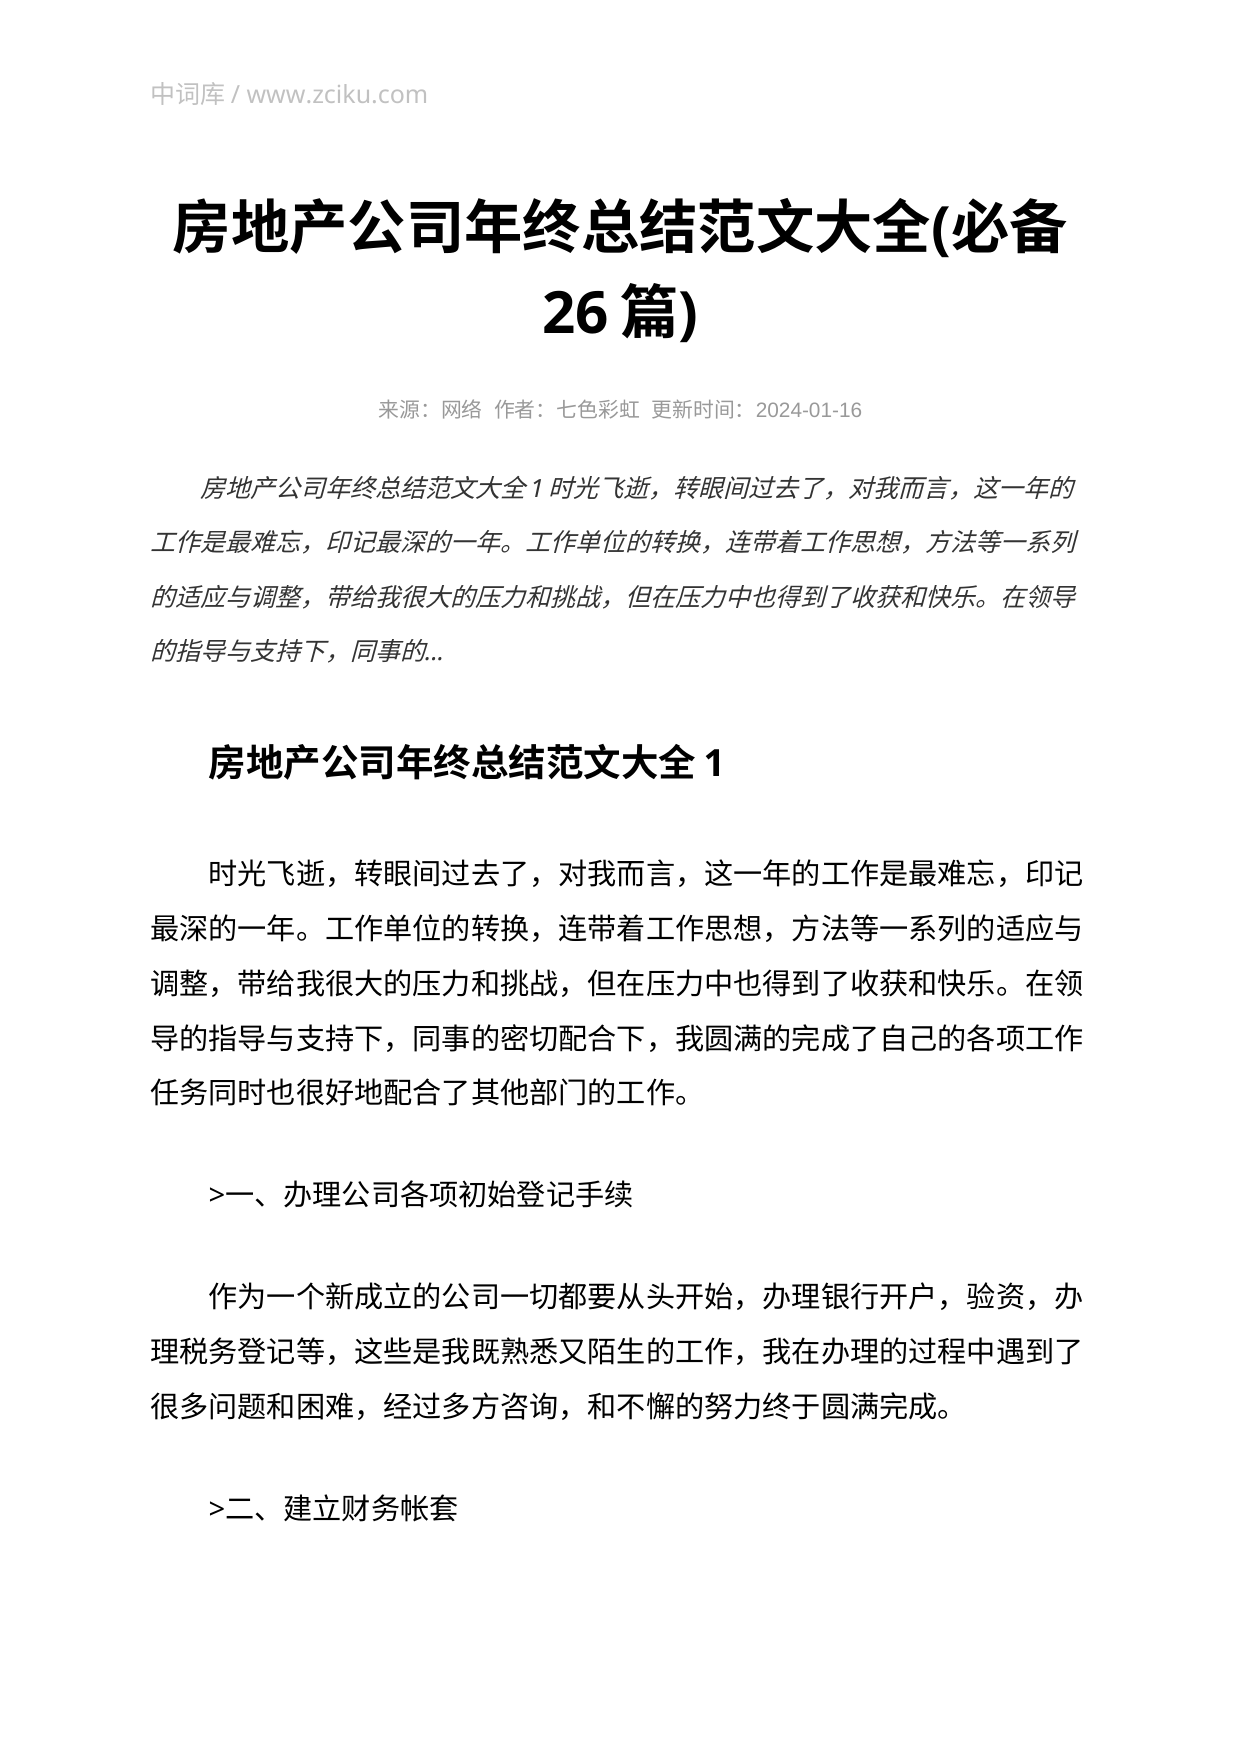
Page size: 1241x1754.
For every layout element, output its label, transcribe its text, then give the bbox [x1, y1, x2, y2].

text 时光飞逝，转眼间过去了，对我而言，这一年的工作是最难忘，印记最深的一年。工作单位的转换，连带着工作思想，方法等一系列的适应与调整，带给我很大的压力和挑战，但在压力中也得到了收获和快乐。在领导的指导与支持下，同事的密切配合下，我圆满的完成了自己的各项工作任务同时也很好地配合了其他部门的工作。 [150, 851, 1090, 1112]
text >一、办理公司各项初始登记手续 [150, 1172, 1090, 1214]
text 来源：网络 作者：七色彩虹 更新时间：2024-01-16 [150, 398, 1090, 422]
text 房地产公司年终总结范文大全1 [150, 733, 1090, 787]
text >二、建立财务帐套 [150, 1485, 1090, 1528]
text 房地产公司年终总结范文大全1时光飞逝，转眼间过去了，对我而言，这一年的工作是最难忘，印记最深的一年。工作单位的转换，连带着工作思想，方法等一系列的适应与调整，带给我很大的压力和挑战，但在压力中也得到了收获和快乐。在领导的指导与支持下，同事的... [150, 468, 1090, 668]
text 作为一个新成立的公司一切都要从头开始，办理银行开户，验资，办理税务登记等，这些是我既熟悉又陌生的工作，我在办理的过程中遇到了很多问题和困难，经过多方咨询，和不懈的努力终于圆满完成。 [150, 1274, 1090, 1426]
subtitle 房地产公司年终总结范文大全(必备26篇) [150, 181, 1090, 351]
